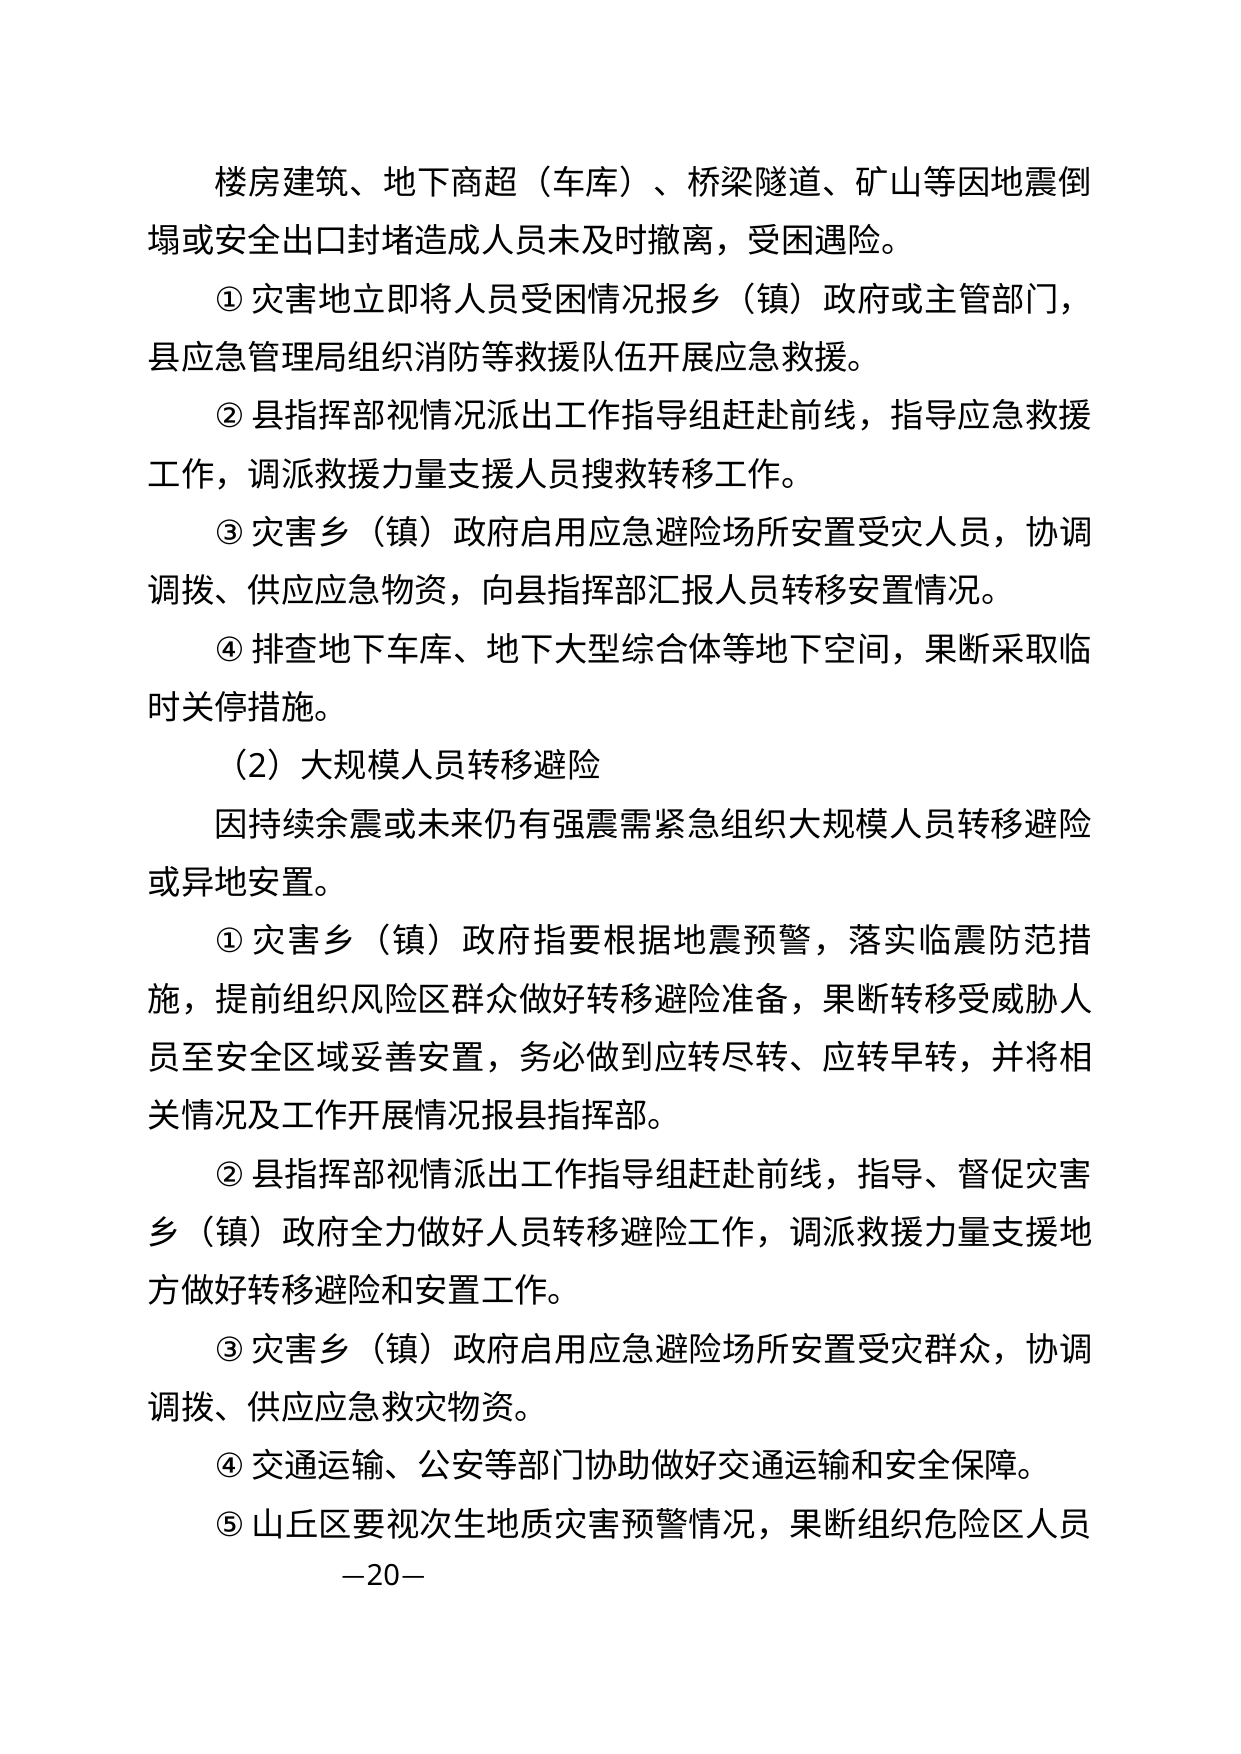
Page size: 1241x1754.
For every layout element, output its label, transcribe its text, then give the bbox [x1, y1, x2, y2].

text ①灾害地立即将人员受困情况报乡（镇）政府或主管部门，县应急管理局组织消防等救援队伍开展应急救援。 [148, 264, 1092, 381]
text ①灾害乡（镇）政府指要根据地震预警，落实临震防范措施，提前组织风险区群众做好转移避险准备，果断转移受威胁人员至安全区域妥善安置，务必做到应转尽转、应转早转，并将相关情况及工作开展情况报县指挥部。 [148, 906, 1092, 1139]
text ③灾害乡（镇）政府启用应急避险场所安置受灾群众，协调调拨、供应应急救灾物资。 [148, 1314, 1092, 1431]
text ②县指挥部视情派出工作指导组赶赴前线，指导、督促灾害乡（镇）政府全力做好人员转移避险工作，调派救援力量支援地方做好转移避险和安置工作。 [148, 1139, 1092, 1314]
text ④交通运输、公安等部门协助做好交通运输和安全保障。 [148, 1431, 1092, 1489]
text ③灾害乡（镇）政府启用应急避险场所安置受灾人员，协调调拨、供应应急物资，向县指挥部汇报人员转移安置情况。 [148, 498, 1092, 614]
text ②县指挥部视情况派出工作指导组赶赴前线，指导应急救援工作，调派救援力量支援人员搜救转移工作。 [148, 381, 1092, 498]
text ④排查地下车库、地下大型综合体等地下空间，果断采取临时关停措施。 [148, 614, 1092, 731]
text 因持续余震或未来仍有强震需紧急组织大规模人员转移避险或异地安置。 [148, 789, 1092, 906]
text 楼房建筑、地下商超（车库）、桥梁隧道、矿山等因地震倒塌或安全出口封堵造成人员未及时撤离，受困遇险。 [148, 148, 1092, 264]
text （2）大规模人员转移避险 [148, 731, 1092, 789]
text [148, 1489, 1092, 1548]
